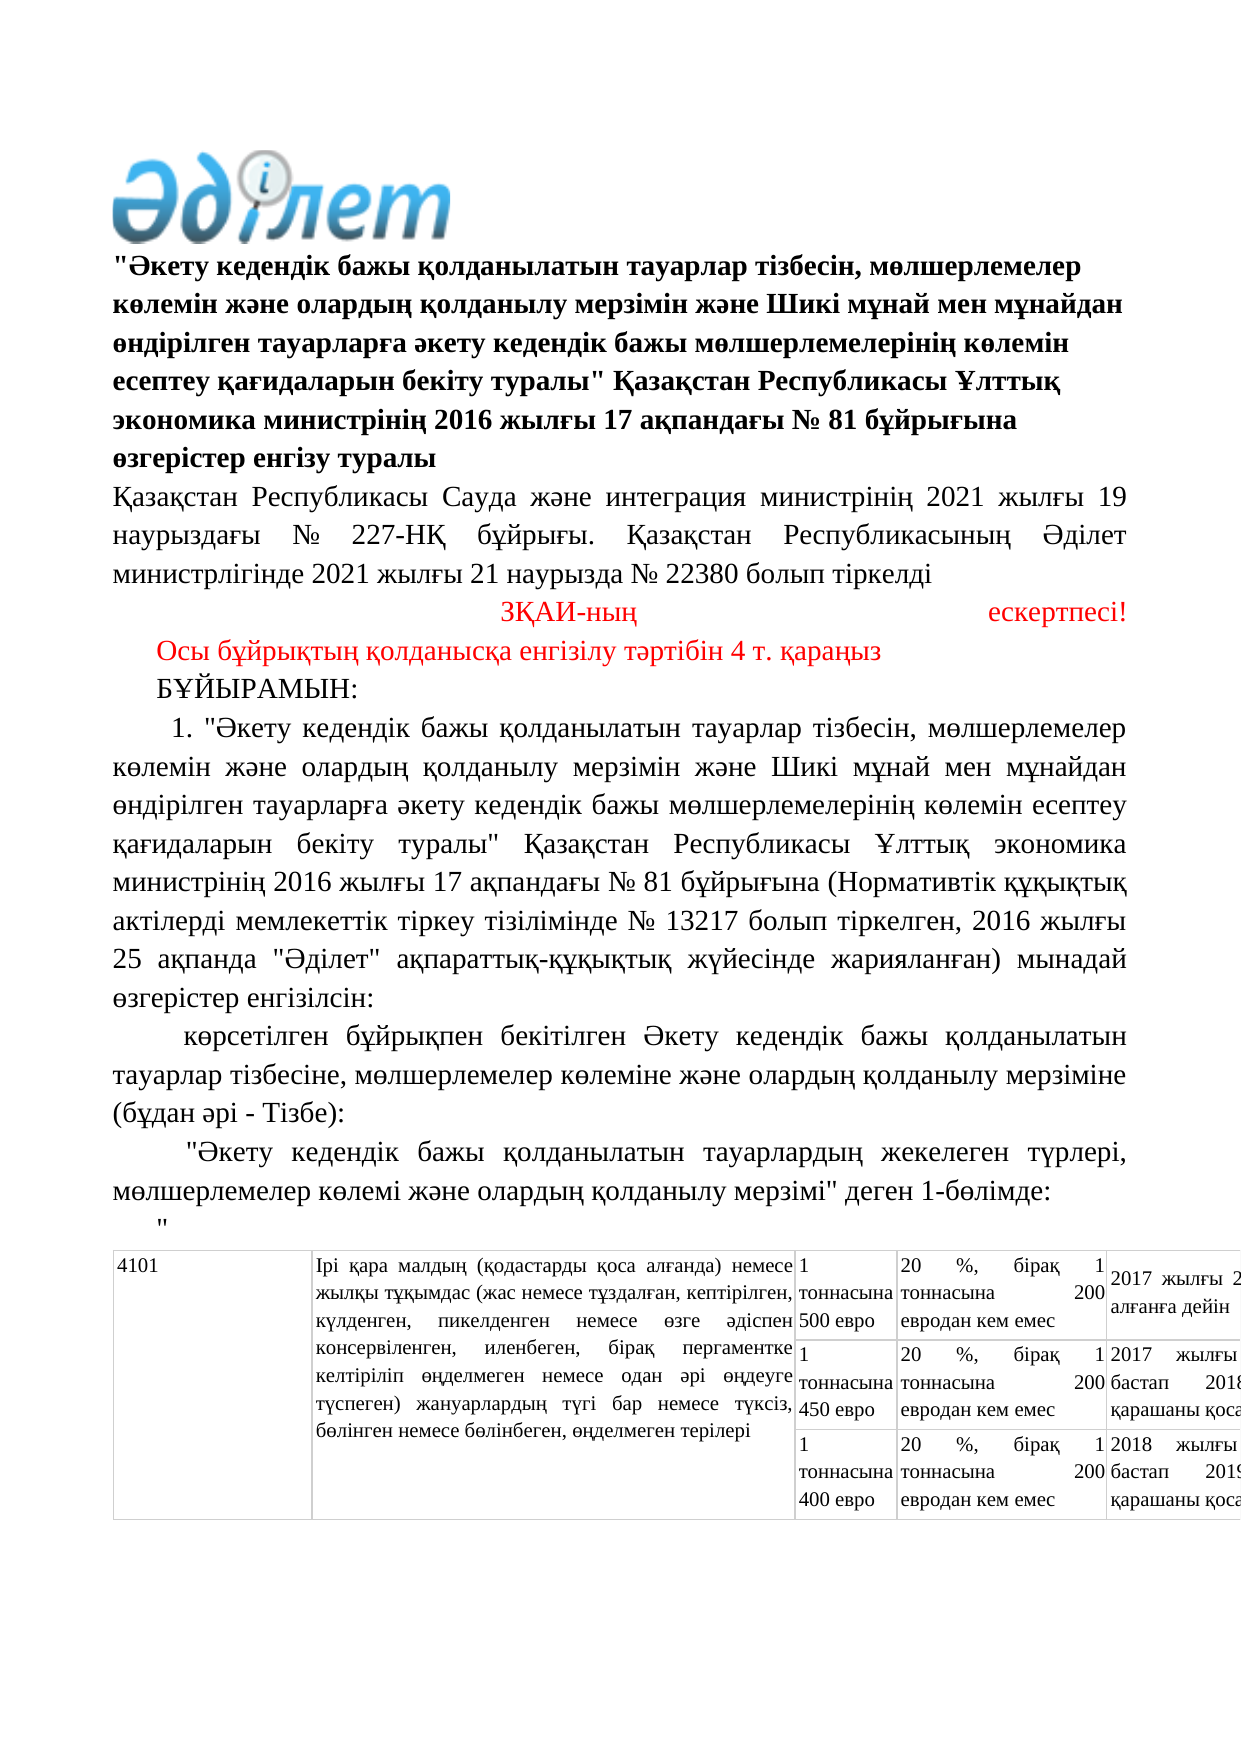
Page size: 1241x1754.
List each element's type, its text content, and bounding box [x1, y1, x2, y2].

table_header 4101 [114, 1251, 311, 1518]
text БҰЙЫРАМЫН: [112, 672, 1128, 705]
table_header 20 %, бірақ 1 тоннасына 200 евродан кем емес [898, 1251, 1106, 1339]
text Қазақстан Республикасы Сауда және интеграция министрінің 2021 жылғы 19 наурыздағы № 227-НҚ бұйрығы. Қазақстан Республикасының Әділет министрлігінде 2021 жылғы 21 наурызда № 22380 болып тіркелді [112, 479, 1128, 589]
table_header 1 тоннасына 500 евро [796, 1251, 896, 1339]
table_header 2017 жылғы 29 қарашаны қоса алғанға дейін [1107, 1251, 1240, 1339]
table_cell 2017 жылғы 30 қарашадан бастап 2018 жылғы 29 қарашаны қоса алғанға дейін [1107, 1341, 1240, 1429]
text ЗҚАИ-ның ескертпесі! Осы бұйрықтың қолданысқа енгізілу тәртібін 4 т. қараңыз [112, 594, 1128, 667]
table_header Ірі қара малдың (қодастарды қоса алғанда) немесе жылқы тұқымдас (жас немесе тұздалған, кептірілген, күлденген, пикелденген немесе өзге әдіспен консервіленген, иленбеген, бірақ пергаментке келтіріліп өңделмеген немесе одан әрі өңдеуге түспеген) жануарлардың түгі бар немесе түксіз, бөлінген немесе бөлінбеген, өңделмеген терілері [313, 1251, 794, 1518]
text 1. "Әкету кедендік бажы қолданылатын тауарлар тізбесін, мөлшерлемелер көлемін және олардың қолданылу мерзімін және Шикі мұнай мен мұнайдан өндірілген тауарларға әкету кедендік бажы мөлшерлемелерінің көлемін есептеу қағидаларын бекіту туралы" Қазақстан Республикасы Ұлттық экономика министрінің 2016 жылғы 17 ақпандағы № 81 бұйрығына (Нормативтік құқықтық актілерді мемлекеттік тіркеу тізілімінде № 13217 болып тіркелген, 2016 жылғы 25 ақпанда "Әділет" ақпараттық-құқықтық жүйесінде жарияланған) мынадай өзгерістер енгізілсін: [112, 710, 1128, 1013]
text "Әкету кедендік бажы қолданылатын тауарлардың жекелеген түрлері, мөлшерлемелер көлемі және олардың қолданылу мерзімі" деген 1-бөлімде: [112, 1134, 1128, 1206]
table_cell 2018 жылғы 30 қарашадан бастап 2019 жылғы 29 қарашаны қоса алғанға дейін [1107, 1430, 1240, 1518]
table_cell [898, 1341, 1106, 1429]
text "Әкету кедендік бажы қолданылатын тауарлар тізбесін, мөлшерлемелер көлемін және олардың қолданылу мерзімін және Шикі мұнай мен мұнайдан өндірілген тауарларға әкету кедендік бажы мөлшерлемелерінің көлемін есептеу қағидаларын бекіту туралы" Қазақстан Республикасы Ұлттық экономика министрінің 2016 жылғы 17 ақпандағы № 81 бұйрығына өзгерістер енгізу туралы [112, 248, 1128, 474]
picture [112, 150, 451, 244]
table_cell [898, 1430, 1106, 1518]
table_cell 1 тоннасына 400 евро [796, 1430, 896, 1518]
text көрсетілген бұйрықпен бекітілген Әкету кедендік бажы қолданылатын тауарлар тізбесіне, мөлшерлемелер көлеміне және олардың қолданылу мерзіміне (бұдан әрі - Тізбе): [112, 1018, 1128, 1129]
table_cell 1 тоннасына 450 евро [796, 1341, 896, 1429]
text " [112, 1211, 1128, 1245]
